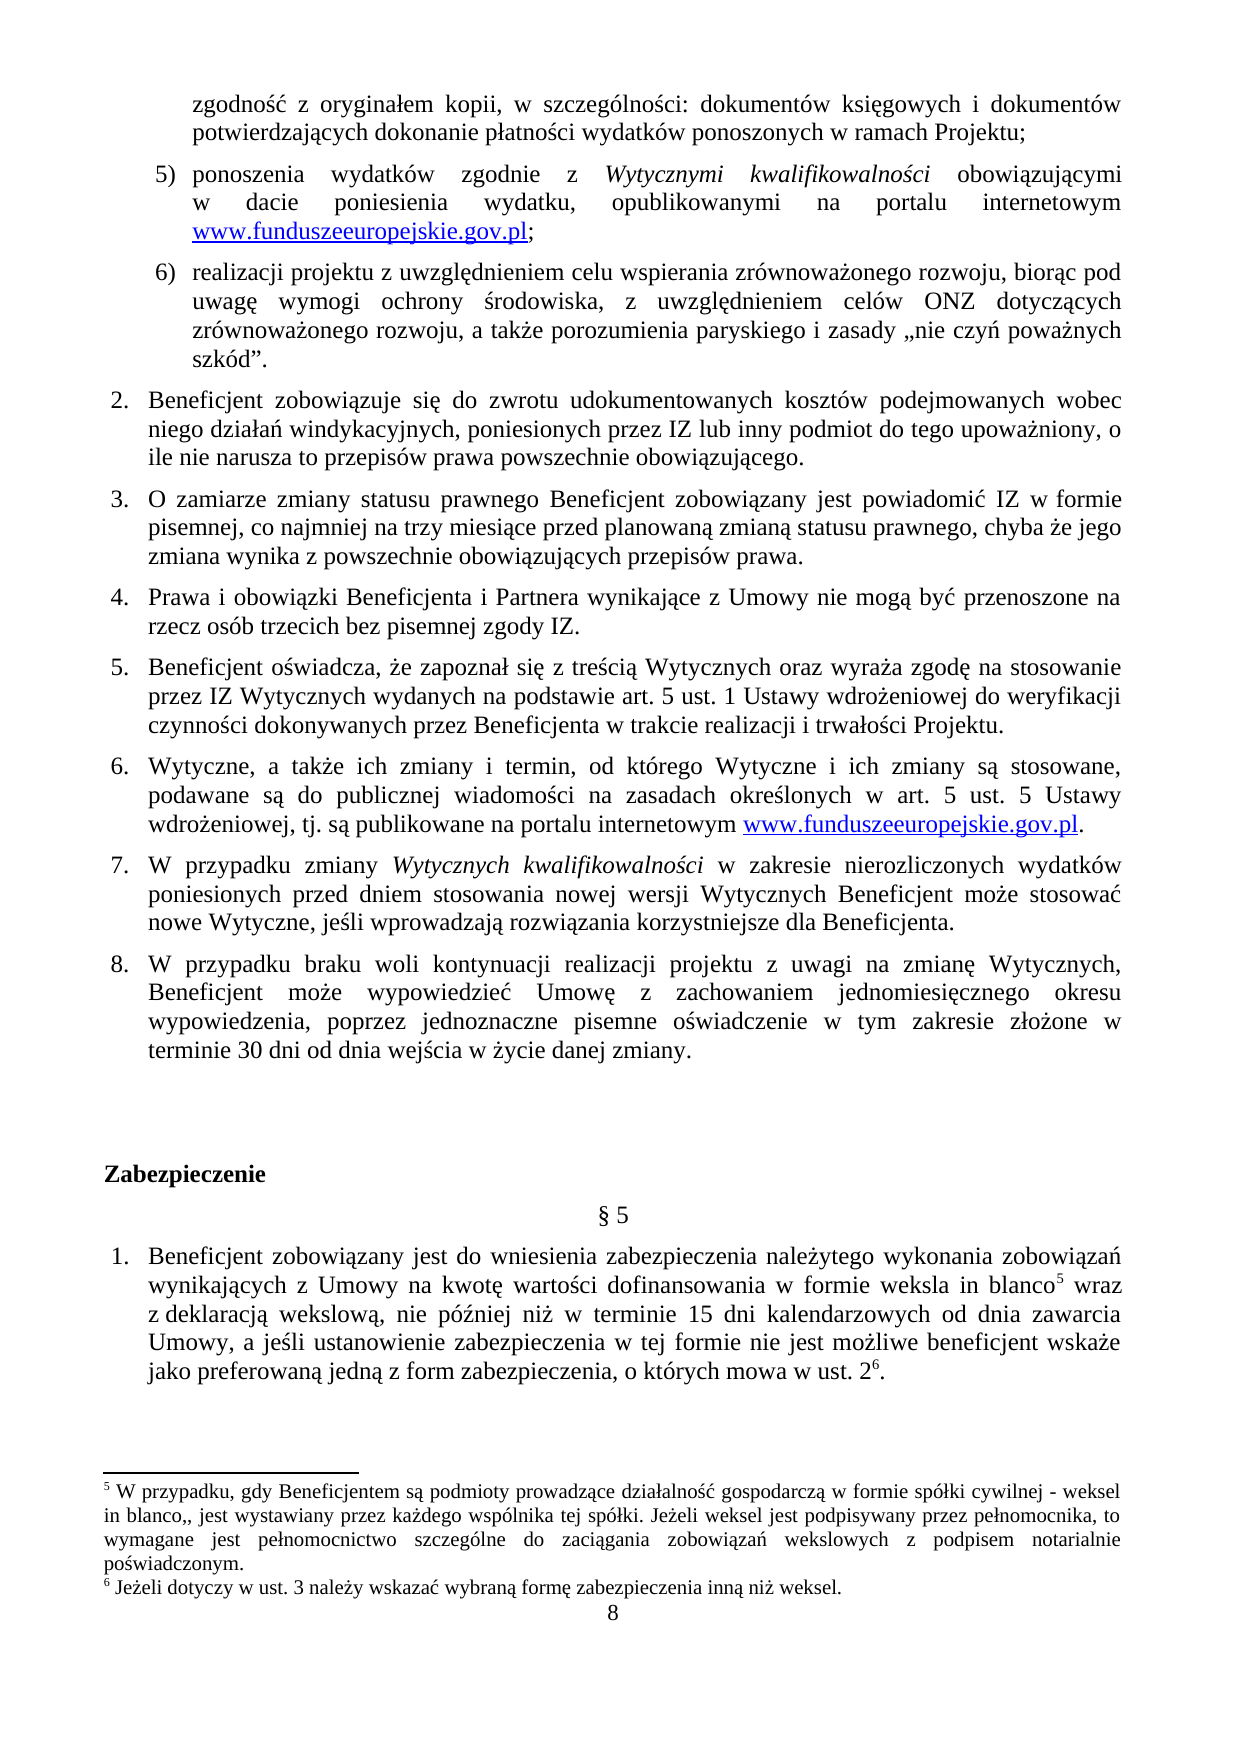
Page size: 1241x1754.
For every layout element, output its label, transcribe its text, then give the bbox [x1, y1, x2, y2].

list Beneficjent zobowiązuje się do zwrotu udokumentowanych kosztów podejmowanych wobec niego działań windykacyjnych, poniesionych przez IZ lub inny podmiot do tego upoważniony, o ile nie narusza to przepisów prawa powszechnie obowiązującego. [110, 385, 1122, 471]
text § 5 [103, 1200, 1122, 1229]
list Beneficjent oświadcza, że zapoznał się z treścią Wytycznych oraz wyraża zgodę na stosowanie przez IZ Wytycznych wydanych na podstawie art. 5 ust. 1 Ustawy wdrożeniowej do weryfikacji czynności dokonywanych przez Beneficjenta w trakcie realizacji i trwałości Projektu. [110, 652, 1122, 739]
list Wytyczne, a także ich zmiany i termin, od którego Wytyczne i ich zmiany są stosowane, podawane są do publicznej wiadomości na zasadach określonych w art. 5 ust. 5 Ustawy wdrożeniowej, tj. są publikowane na portalu internetowym www.funduszeeuropejskie.gov.pl. [110, 751, 1122, 837]
text Zabezpieczenie [103, 1159, 1122, 1187]
list W przypadku braku woli kontynuacji realizacji projektu z uwagi na zmianę Wytycznych, Beneficjent może wypowiedzieć Umowę z zachowaniem jednomiesięcznego okresu wypowiedzenia, poprzez jednoznaczne pisemne oświadczenie w tym zakresie złożone w terminie 30 dni od dnia wejścia w życie danej zmiany. [110, 949, 1122, 1064]
list W przypadku zmiany Wytycznych kwalifikowalności w zakresie nierozliczonych wydatków poniesionych przed dniem stosowania nowej wersji Wytycznych Beneficjent może stosować nowe Wytyczne, jeśli wprowadzają rozwiązania korzystniejsze dla Beneficjenta. [110, 850, 1122, 936]
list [155, 89, 1122, 146]
list O zamiarze zmiany statusu prawnego Beneficjent zobowiązany jest powiadomić IZ w formie pisemnej, co najmniej na trzy miesiące przed planowaną zmianą statusu prawnego, chyba że jego zmiana wynika z powszechnie obowiązujących przepisów prawa. [110, 484, 1122, 570]
list Prawa i obowiązki Beneficjenta i Partnera wynikające z Umowy nie mogą być przenoszone na rzecz osób trzecich bez pisemnej zgody IZ. [110, 582, 1122, 640]
list Beneficjent zobowiązany jest do wniesienia zabezpieczenia należytego wykonania zobowiązań wynikających z Umowy na kwotę wartości dofinansowania w formie weksla in blanco wraz z deklaracją wekslową, nie później niż w terminie 15 dni kalendarzowych od dnia zawarcia Umowy, a jeśli ustanowienie zabezpieczenia w tej formie nie jest możliwe beneficjent wskaże jako preferowaną jedną z form zabezpieczenia, o których mowa w ust. 2. [111, 1241, 1122, 1385]
list realizacji projektu z uwzględnieniem celu wspierania zrównoważonego rozwoju, biorąc pod uwagę wymogi ochrony środowiska, z uwzględnieniem celów ONZ dotyczących zrównoważonego rozwoju, a także porozumienia paryskiego i zasady „nie czyń poważnych szkód”. [155, 257, 1122, 372]
list ponoszenia wydatków zgodnie z Wytycznymi kwalifikowalności obowiązującymi w dacie poniesienia wydatku, opublikowanymi na portalu internetowym www.funduszeeuropejskie.gov.pl; [155, 159, 1122, 245]
